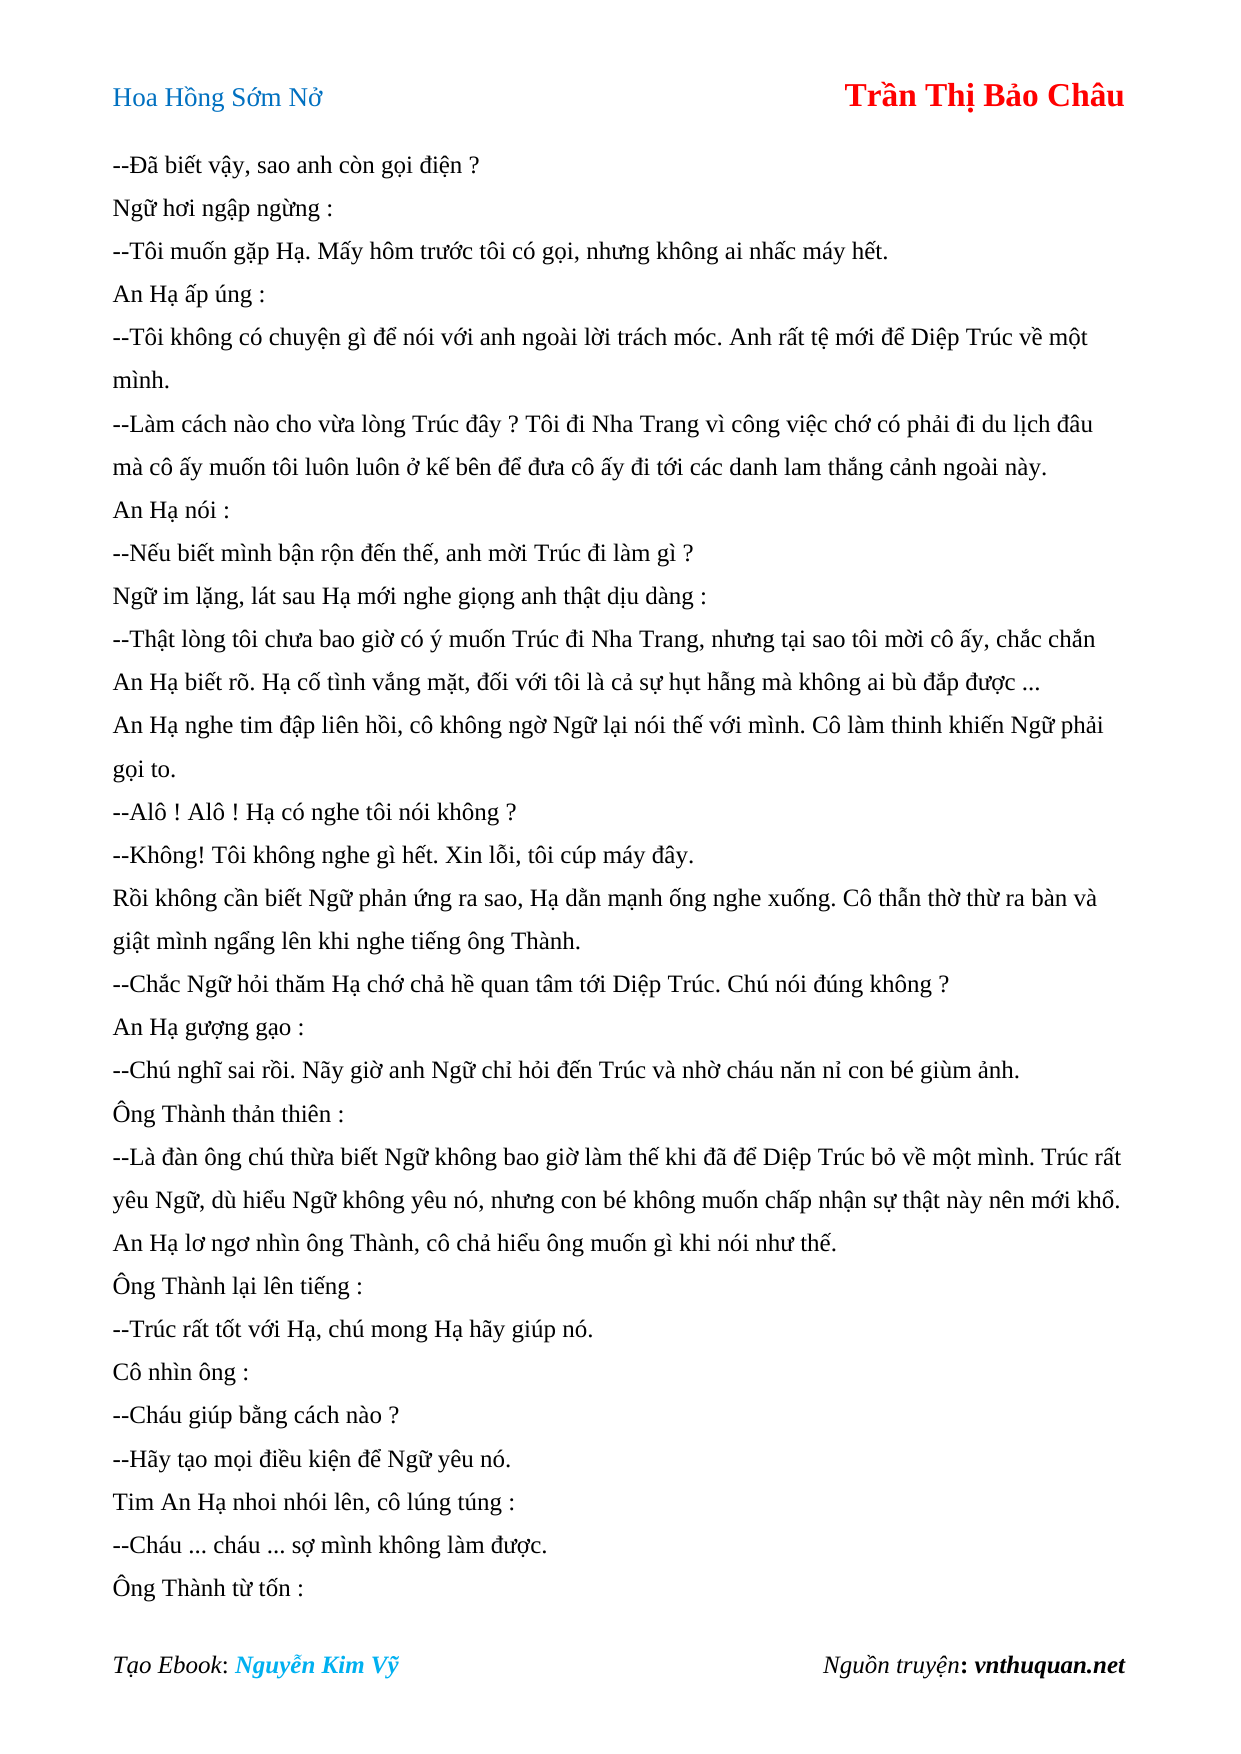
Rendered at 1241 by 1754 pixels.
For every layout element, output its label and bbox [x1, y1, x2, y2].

text [112, 150, 1128, 1602]
